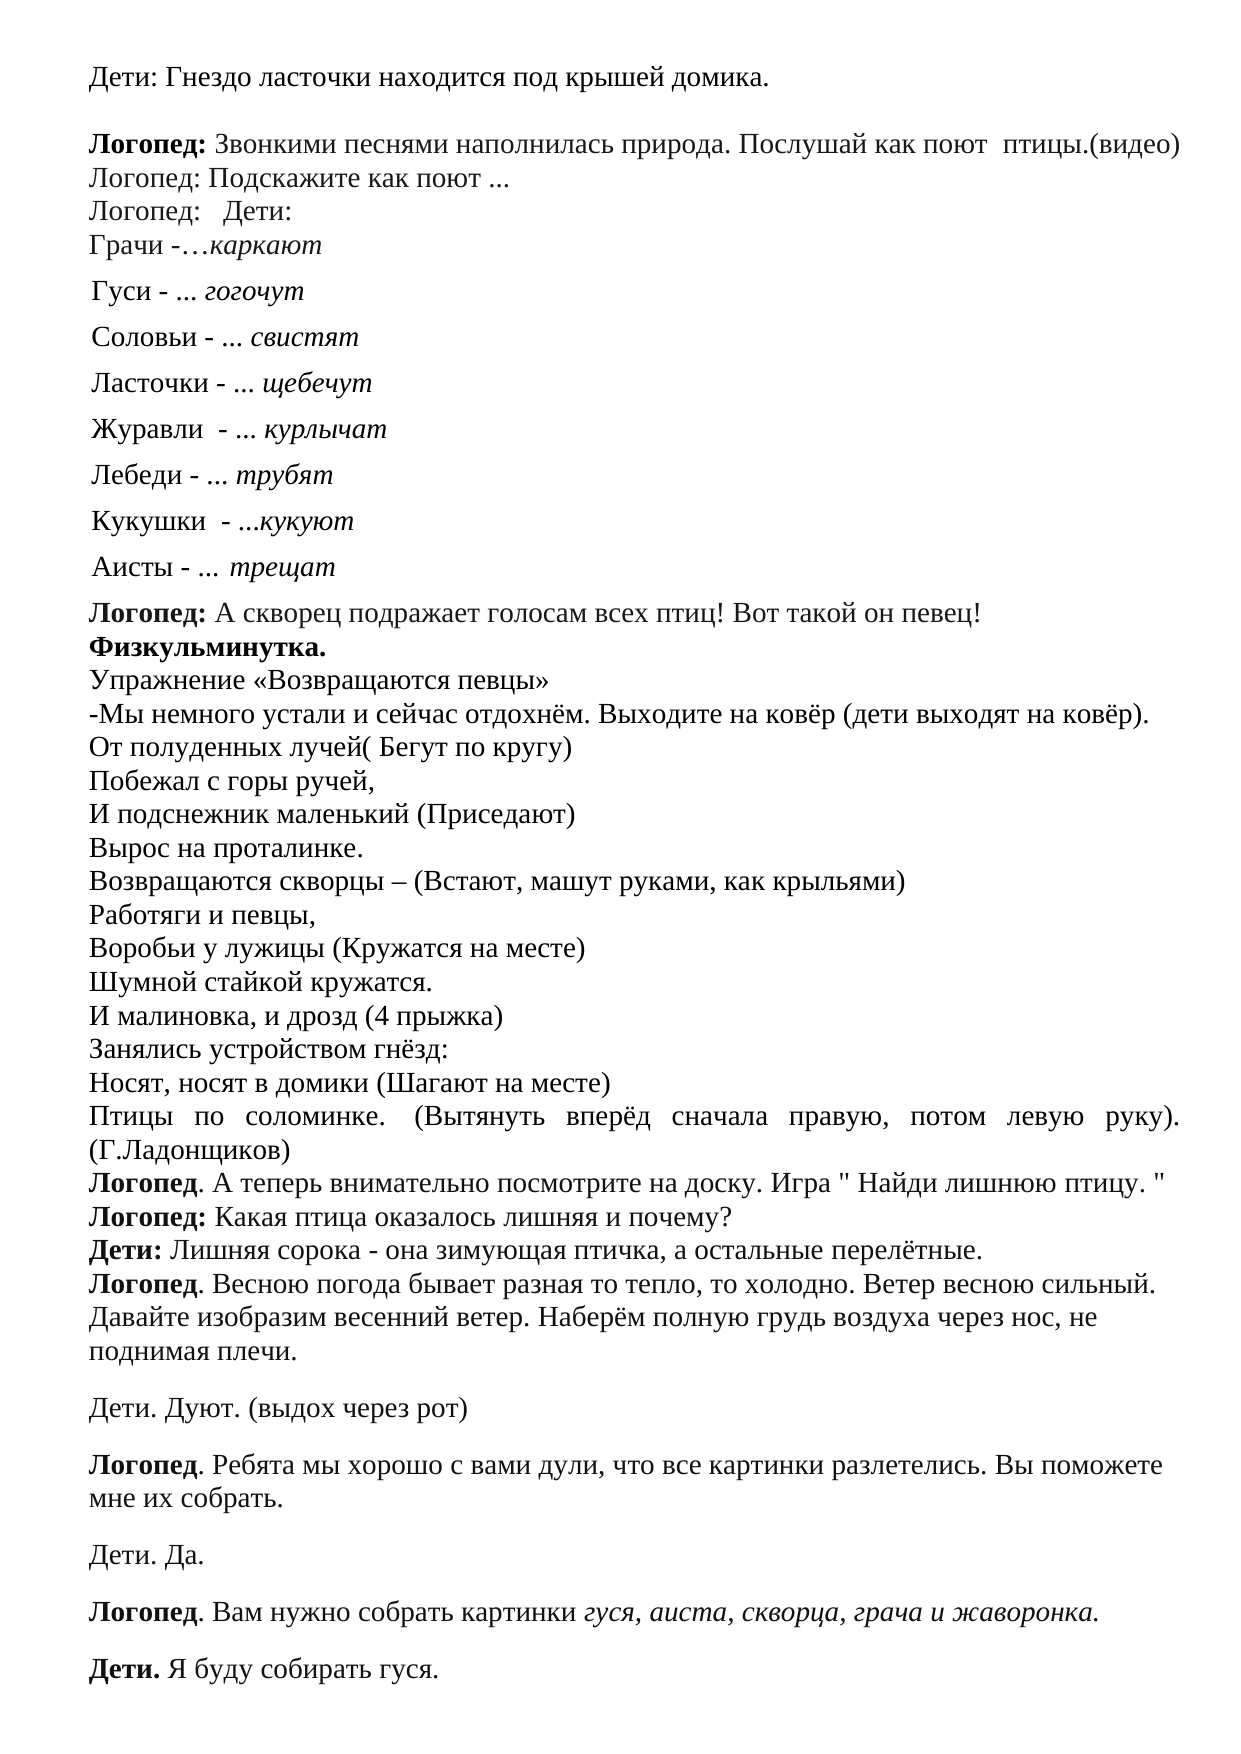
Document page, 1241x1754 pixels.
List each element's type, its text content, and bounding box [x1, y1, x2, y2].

text Птицы по соломинке. (Вытянуть вперёд сначала правую, потом левую руку). (Г.Ладонщиков) [89, 1098, 1181, 1165]
text Дети. Я буду собирать гуся. [89, 1651, 1181, 1685]
text Логопед: Звонкими песнями наполнилась природа. Послушай как поют птицы.(видео) [89, 126, 1181, 160]
text Гуси - ... гогочут [91, 273, 1181, 306]
text И подснежник маленький (Приседают) [89, 796, 1181, 830]
text Дети: Лишняя сорока - она зимующая птичка, а остальные перелётные. [89, 1232, 1181, 1266]
text Аисты - ... трещат [91, 549, 1181, 583]
text Логопед. Весною погода бывает разная то тепло, то холодно. Ветер весною сильный. Давайте изобразим весенний ветер. Наберём полную грудь воздуха через нос, не поднимая плечи. [89, 1266, 1181, 1367]
text Носят, носят в домики (Шагают на месте) [89, 1065, 1181, 1098]
text Физкульминутка. [89, 629, 1181, 662]
text Логопед: А скворец подражает голосам всех птиц! Вот такой он певец! [89, 595, 1181, 629]
text Дети: Гнездо ласточки находится под крышей домика. [89, 59, 1181, 93]
text И малиновка, и дрозд (4 прыжка) [89, 998, 1181, 1031]
text Ласточки - ... щебечут [91, 365, 1181, 398]
text Лебеди - ... трубят [91, 457, 1181, 491]
text Логопед: Какая птица оказалось лишняя и почему? [89, 1199, 1181, 1232]
text Занялись устройством гнёзд: [89, 1031, 1181, 1065]
text Кукушки - ...кукуют [91, 503, 1181, 537]
text Логопед: Дети: [89, 193, 1181, 227]
text Логопед. А теперь внимательно посмотрите на доску. Игра " Найди лишнюю птицу. " [89, 1165, 1181, 1199]
text Шумной стайкой кружатся. [89, 964, 1181, 998]
text Возвращаются скворцы – (Встают, машут руками, как крыльями) [89, 863, 1181, 897]
text Работяги и певцы, [89, 897, 1181, 931]
text Вырос на проталинке. [89, 830, 1181, 863]
text Воробьи у лужицы (Кружатся на месте) [89, 931, 1181, 964]
text Дети. Дуют. (выдох через рот) [89, 1390, 1181, 1423]
text Побежал с горы ручей, [89, 763, 1181, 796]
text Дети. Да. [89, 1537, 1181, 1571]
text Логопед: Подскажите как поют ... [89, 160, 1181, 193]
text Логопед. Вам нужно собрать картинки гуся, аиста, скворца, грача и жаворонка. [89, 1594, 1181, 1628]
text Грачи -…каркают [89, 227, 1181, 260]
text Соловьи - ... свистят [91, 319, 1181, 352]
text Упражнение «Возвращаются певцы» -Мы немного устали и сейчас отдохнём. Выходите на ковёр (дети выходят на ковёр). От полуденных лучей( Бегут по кругу) [89, 662, 1181, 763]
text Логопед. Ребята мы хорошо с вами дули, что все картинки разлетелись. Вы поможете мне их собрать. [89, 1447, 1181, 1514]
text Журавли - ... курлычат [91, 411, 1181, 444]
